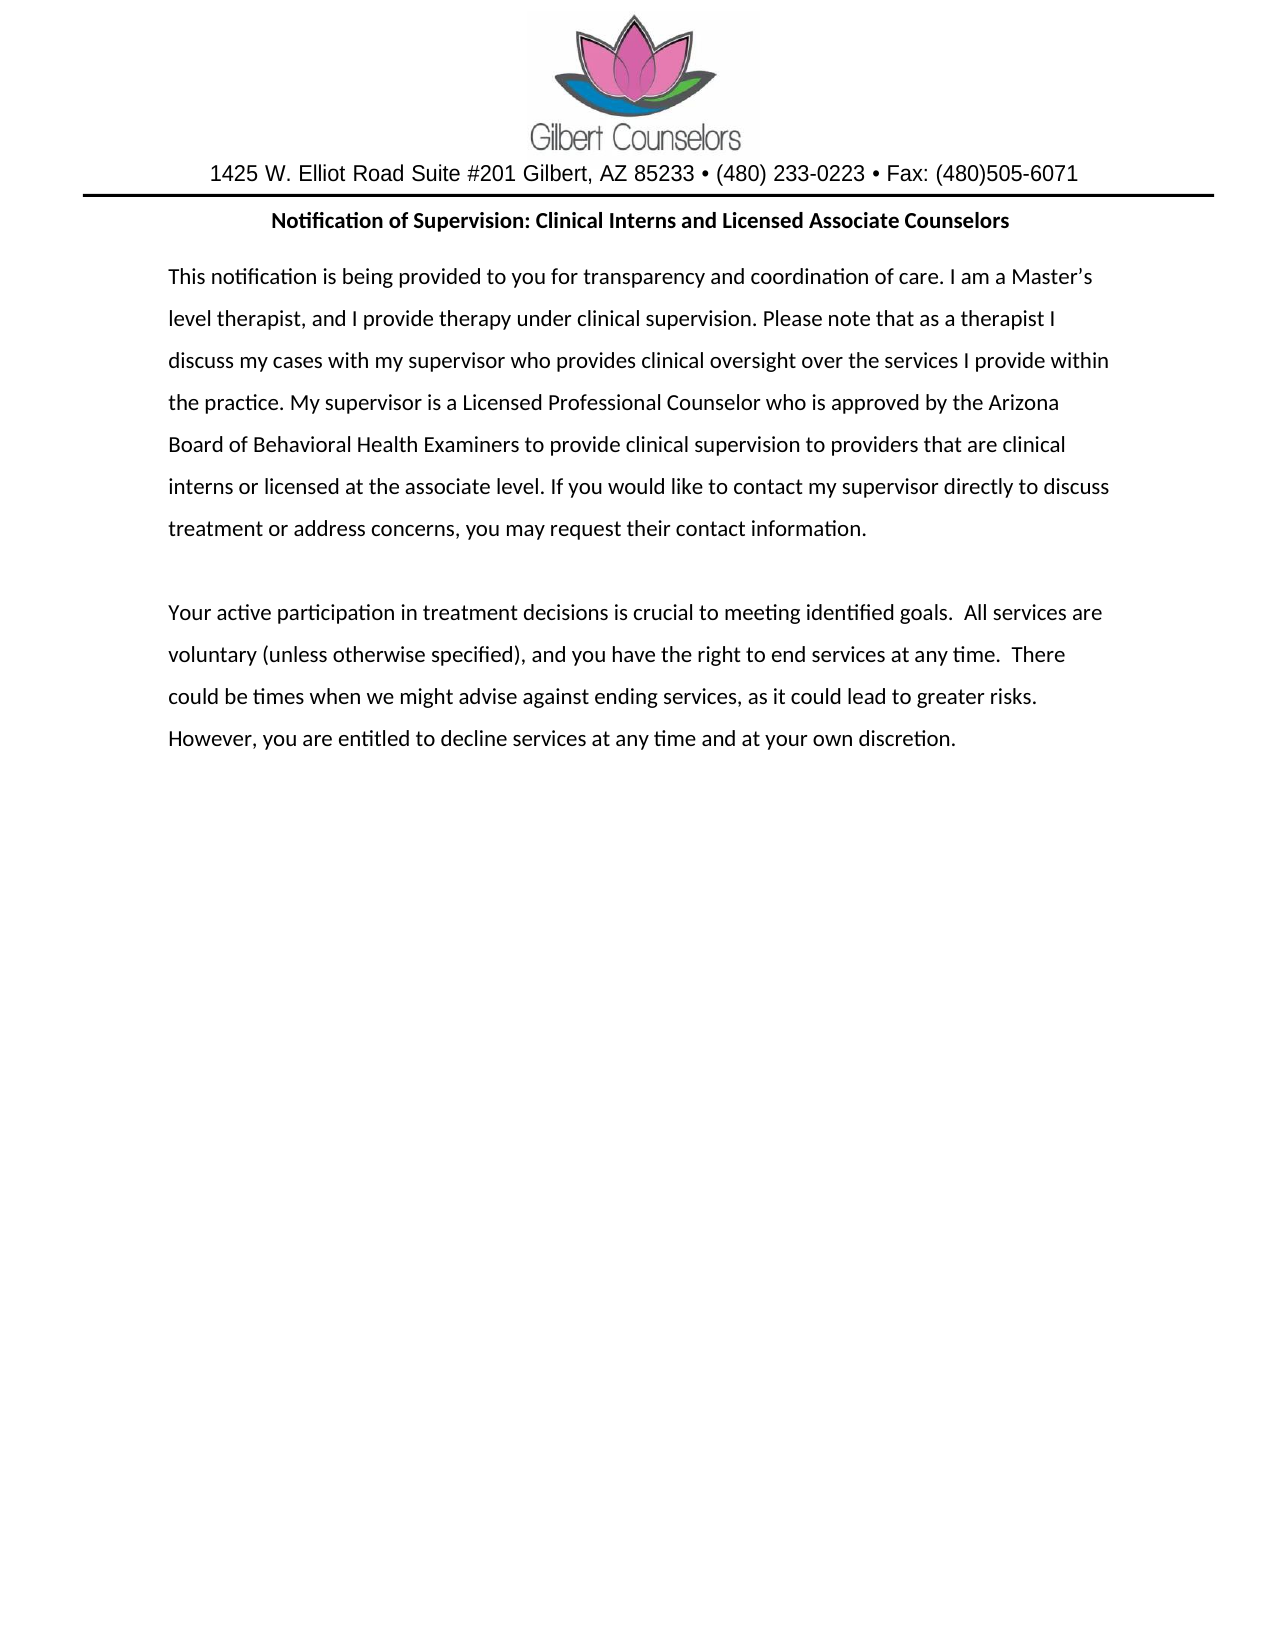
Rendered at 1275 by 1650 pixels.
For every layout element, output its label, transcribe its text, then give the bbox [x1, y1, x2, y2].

text Your active participation in treatment decisions is crucial to meeting identified goals. All services are voluntary (unless otherwise specified), and you have the right to end services at any time. There could be times when we might advise against ending services, as it could lead to greater risks. However, you are entitled to decline services at any time and at your own discretion. [168, 598, 1115, 752]
picture [527, 11, 760, 169]
text This notification is being provided to you for transparency and coordination of care. I am a Master’s level therapist, and I provide therapy under clinical supervision. Please note that as a therapist I discuss my cases with my supervisor who provides clinical oversight over the services I provide within the practice. My supervisor is a Licensed Professional Counselor who is approved by the Arizona Board of Behavioral Health Examiners to provide clinical supervision to providers that are clinical interns or licensed at the associate level. If you would like to contact my supervisor directly to discuss treatment or address concerns, you may request their contact information. [168, 262, 1115, 542]
text Notification of Supervision: Clinical Interns and Licensed Associate Counselors [64, 206, 1217, 234]
